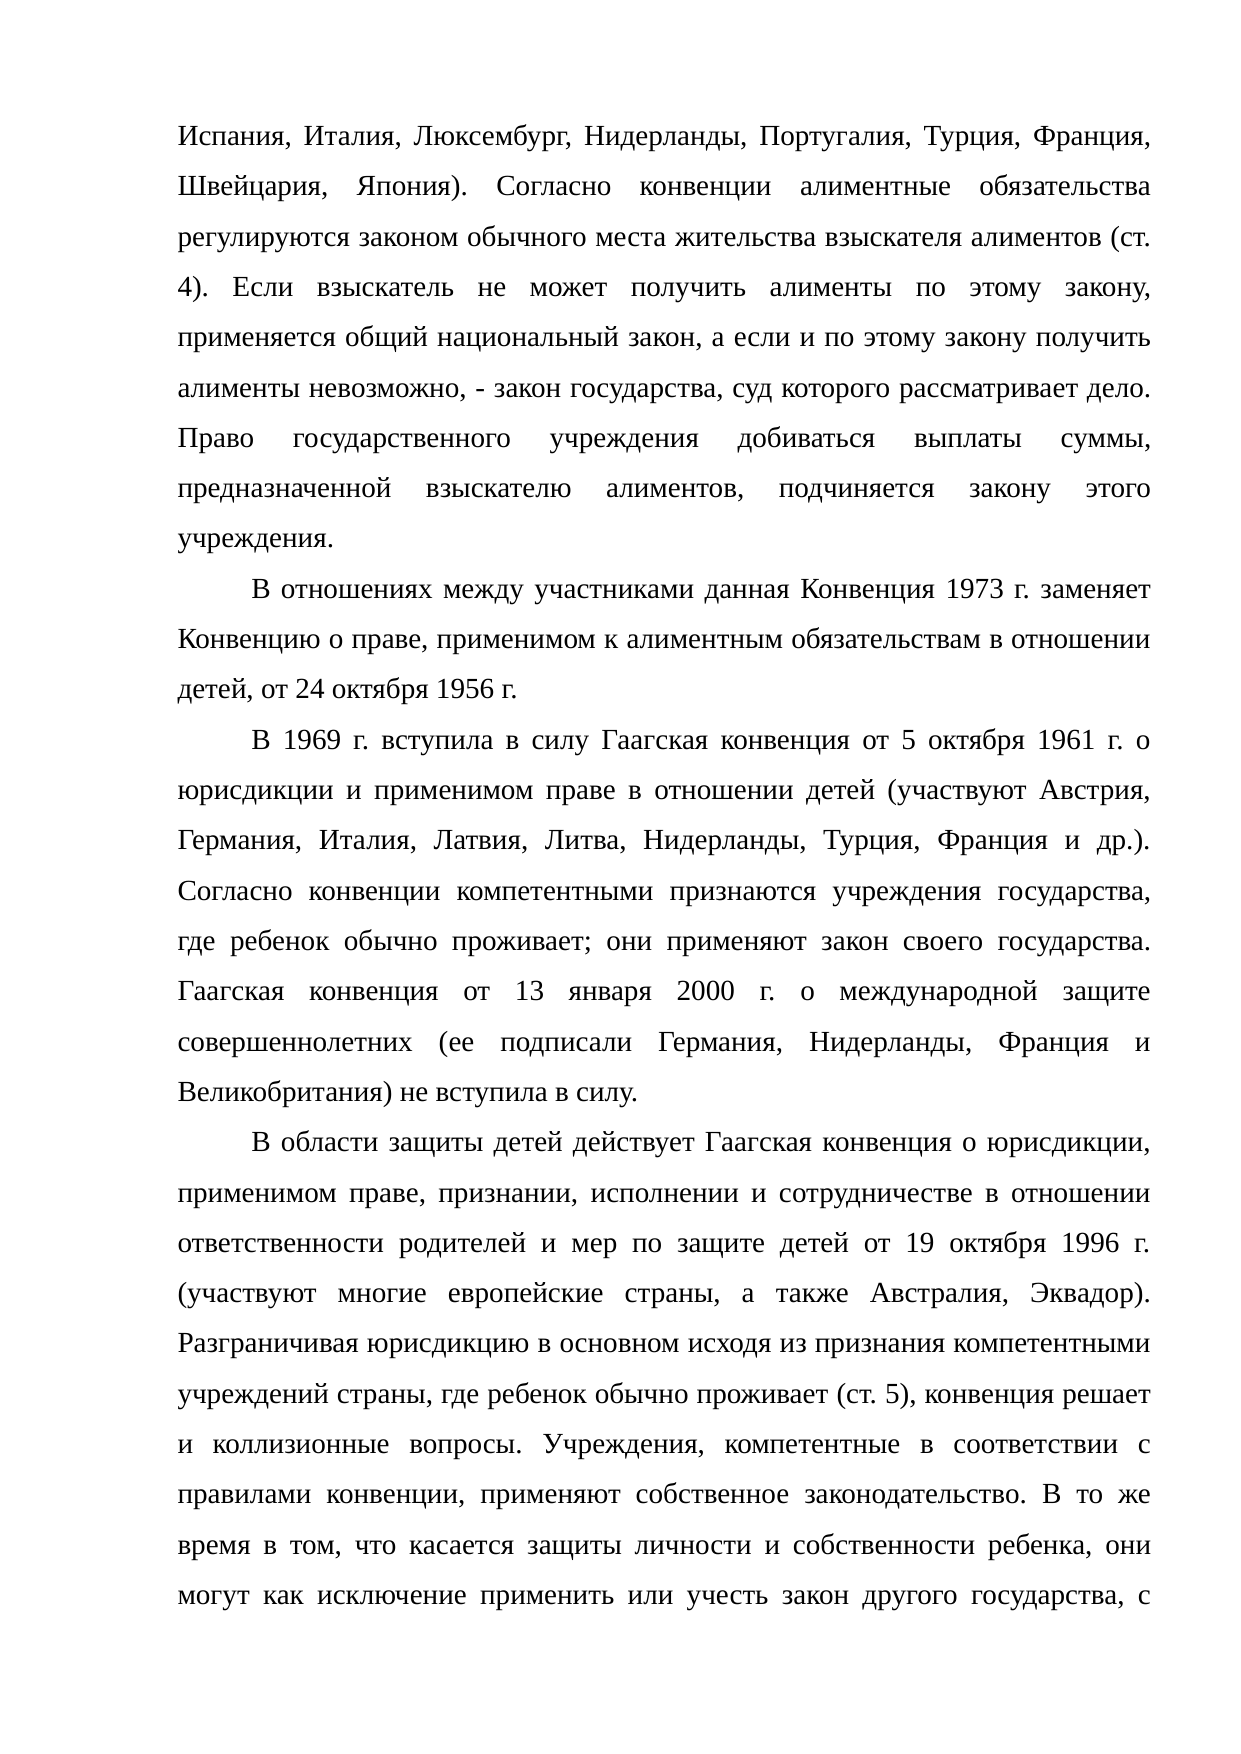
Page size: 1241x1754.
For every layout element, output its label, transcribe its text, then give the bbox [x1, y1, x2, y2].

text В 1969 г. вступила в силу Гаагская конвенция от 5 октября 1961 г. о юрисдикции и применимом праве в отношении детей (участвуют Австрия, Германия, Италия, Латвия, Литва, Нидерланды, Турция, Франция и др.). Согласно конвенции компетентными признаются учреждения государства, где ребенок обычно проживает; они применяют закон своего государства. Гаагская конвенция от 13 января 2000 г. о международной защите совершеннолетних (ее подписали Германия, Нидерланды, Франция и Великобритания) не вступила в силу. [177, 722, 1152, 1108]
text В отношениях между участниками данная Конвенция 1973 г. заменяет Конвенцию о праве, применимом к алиментным обязательствам в отношении детей, от 24 октября 1956 г. [177, 571, 1152, 705]
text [177, 118, 1152, 554]
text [177, 1124, 1152, 1611]
